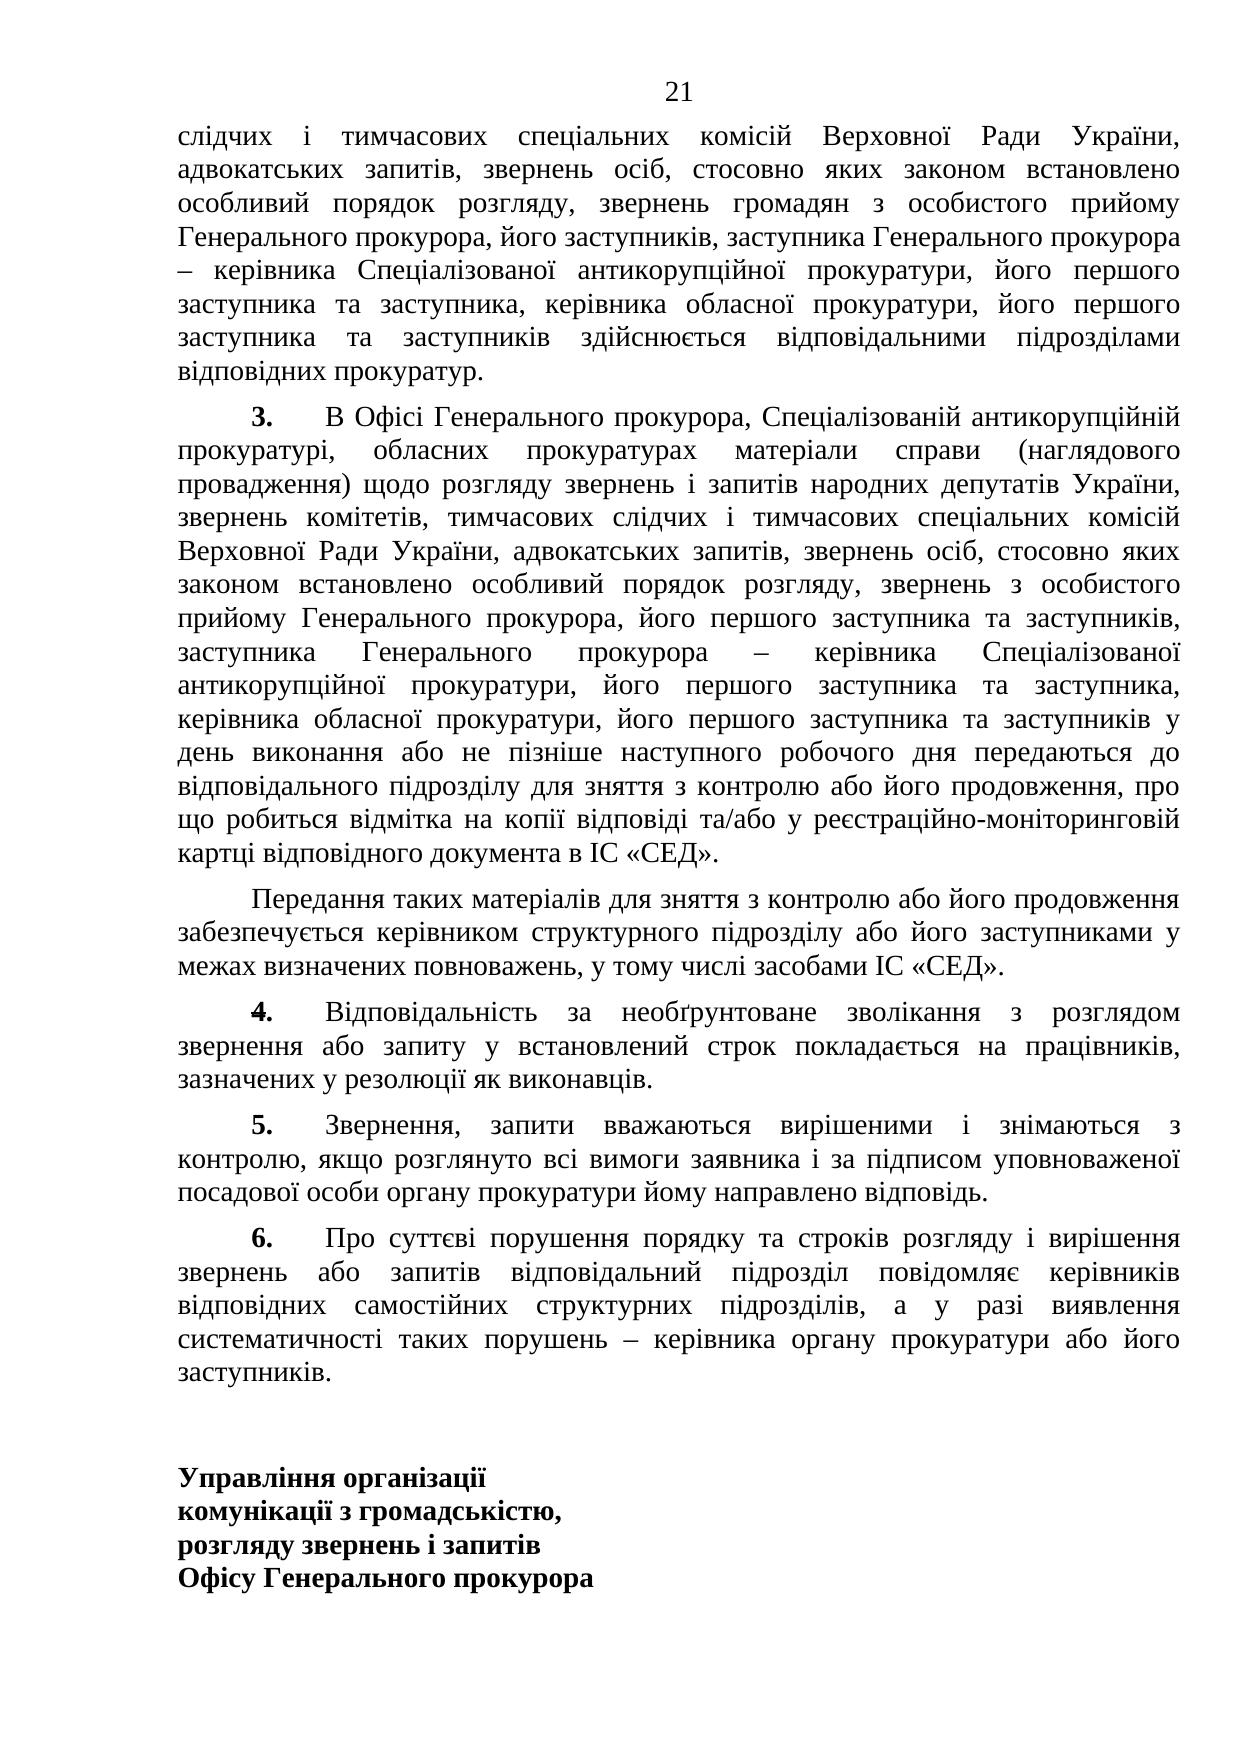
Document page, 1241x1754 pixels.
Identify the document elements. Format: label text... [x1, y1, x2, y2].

text комунікації з громадськістю, [177, 1493, 1182, 1527]
text 5. Звернення, запити вважаються вирішеними і знімаються з контролю, якщо розглянуто всі вимоги заявника і за підписом уповноваженої посадової особи органу прокуратури йому направлено відповідь. [177, 1107, 1181, 1208]
text Управління організації [177, 1460, 1182, 1493]
text 4. Відповідальність за необґрунтоване зволікання з розглядом звернення або запиту у встановлений строк покладається на працівників, зазначених у резолюції як виконавців. [177, 994, 1181, 1095]
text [177, 118, 1181, 386]
text розгляду звернень і запитів [177, 1527, 1182, 1561]
text 3. В Офісі Генерального прокурора, Спеціалізованій антикорупційній прокуратурі, обласних прокуратурах матеріали справи (наглядового провадження) щодо розгляду звернень і запитів народних депутатів України, звернень комітетів, тимчасових слідчих і тимчасових спеціальних комісій Верховної Ради України, адвокатських запитів, звернень осіб, стосовно яких законом встановлено особливий порядок розгляду, звернень з особистого прийому Генерального прокурора, його першого заступника та заступників, заступника Генерального прокурора – керівника Спеціалізованої антикорупційної прокуратури, його першого заступника та заступника, керівника обласної прокуратури, його першого заступника та заступників у день виконання або не пізніше наступного робочого дня передаються до відповідального підрозділу для зняття з контролю або його продовження, про що робиться відмітка на копії відповіді та/або у реєстраційно-моніторинговій картці відповідного документа в ІС «СЕД». [177, 399, 1181, 868]
text Офісу Генерального прокурора [177, 1561, 1182, 1594]
text Передання таких матеріалів для зняття з контролю або його продовження забезпечується керівником структурного підрозділу або його заступниками у межах визначених повноважень, у тому числі засобами ІС «СЕД». [177, 881, 1181, 982]
text 6. Про суттєві порушення порядку та строків розгляду і вирішення звернень або запитів відповідальний підрозділ повідомляє керівників відповідних самостійних структурних підрозділів, а у разі виявлення систематичності таких порушень – керівника органу прокуратури або його заступників. [177, 1220, 1181, 1388]
